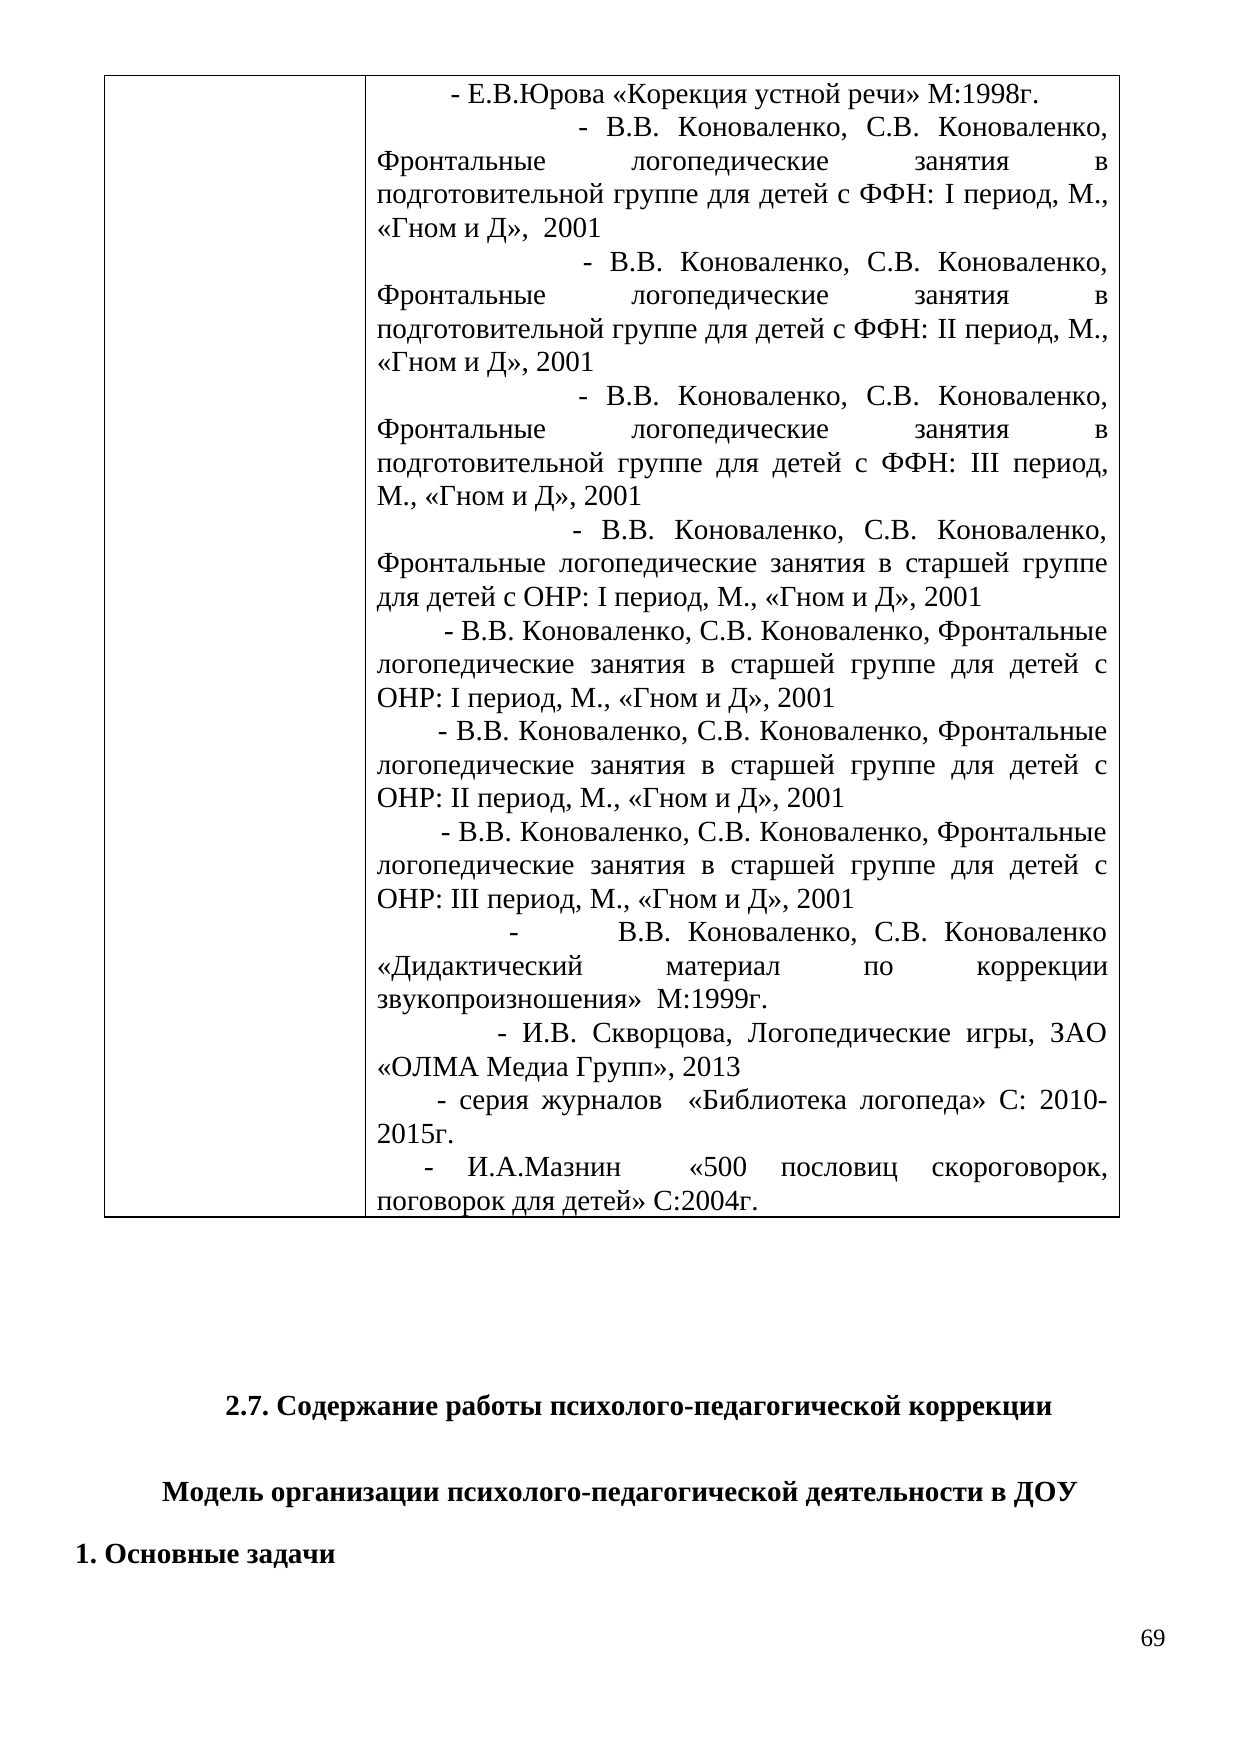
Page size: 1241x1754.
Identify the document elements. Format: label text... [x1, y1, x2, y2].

text Модель организации психолого-педагогической деятельности в ДОУ [75, 1474, 1165, 1507]
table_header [105, 76, 365, 1216]
text 2.7. Содержание работы психолого-педагогической коррекции [112, 1388, 1165, 1421]
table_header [366, 76, 1119, 1216]
text 1. Основные задачи [75, 1536, 1165, 1570]
